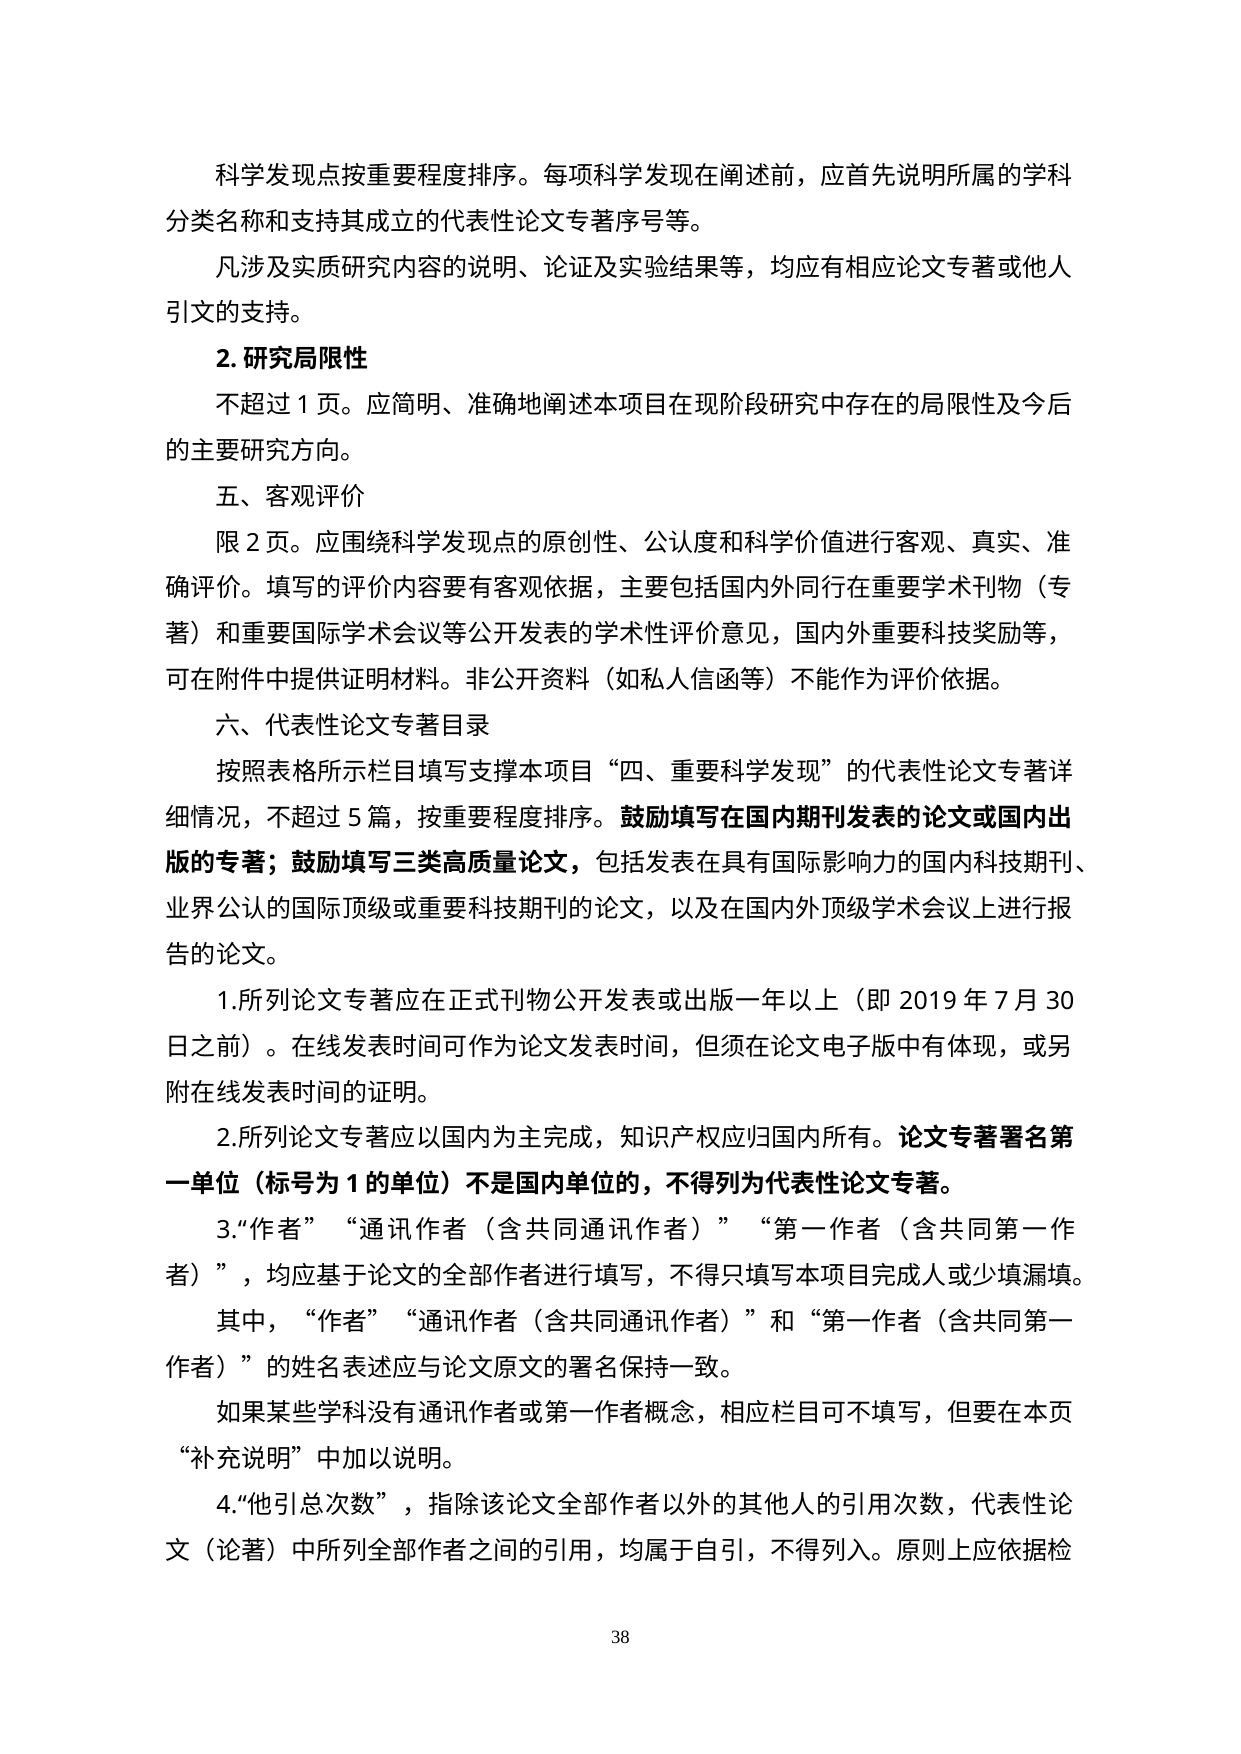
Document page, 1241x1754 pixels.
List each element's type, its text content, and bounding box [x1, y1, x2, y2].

text 其中，“作者”“通讯作者（含共同通讯作者）”和“第一作者（含共同第一作者）”的姓名表述应与论文原文的署名保持一致。 [165, 1293, 1075, 1385]
text 3.“作者”“通讯作者（含共同通讯作者）”“第一作者（含共同第一作者）”，均应基于论文的全部作者进行填写，不得只填写本项目完成人或少填漏填。 [165, 1202, 1075, 1293]
text 按照表格所示栏目填写支撑本项目“四、重要科学发现”的代表性论文专著详细情况，不超过5篇，按重要程度排序。鼓励填写在国内期刊发表的论文或国内出版的专著；鼓励填写三类高质量论文，包括发表在具有国际影响力的国内科技期刊、业界公认的国际顶级或重要科技期刊的论文，以及在国内外顶级学术会议上进行报告的论文。 [165, 743, 1075, 973]
text 科学发现点按重要程度排序。每项科学发现在阐述前，应首先说明所属的学科分类名称和支持其成立的代表性论文专著序号等。 [165, 148, 1075, 239]
text 如果某些学科没有通讯作者或第一作者概念，相应栏目可不填写，但要在本页“补充说明”中加以说明。 [165, 1385, 1075, 1477]
text 1.所列论文专著应在正式刊物公开发表或出版一年以上（即2019年7月30日之前）。在线发表时间可作为论文发表时间，但须在论文电子版中有体现，或另附在线发表时间的证明。 [165, 973, 1075, 1110]
text 限2页。应围绕科学发现点的原创性、公认度和科学价值进行客观、真实、准确评价。填写的评价内容要有客观依据，主要包括国内外同行在重要学术刊物（专著）和重要国际学术会议等公开发表的学术性评价意见，国内外重要科技奖励等，可在附件中提供证明材料。非公开资料（如私人信函等）不能作为评价依据。 [165, 514, 1075, 698]
text 2.所列论文专著应以国内为主完成，知识产权应归国内所有。论文专著署名第一单位（标号为1的单位）不是国内单位的，不得列为代表性论文专著。 [165, 1110, 1075, 1202]
text 2. 研究局限性 [165, 331, 1075, 377]
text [165, 1477, 1075, 1568]
text 五、客观评价 [165, 468, 1075, 514]
text 六、代表性论文专著目录 [165, 698, 1075, 743]
text 凡涉及实质研究内容的说明、论证及实验结果等，均应有相应论文专著或他人引文的支持。 [165, 239, 1075, 331]
text 不超过1页。应简明、准确地阐述本项目在现阶段研究中存在的局限性及今后的主要研究方向。 [165, 377, 1075, 468]
